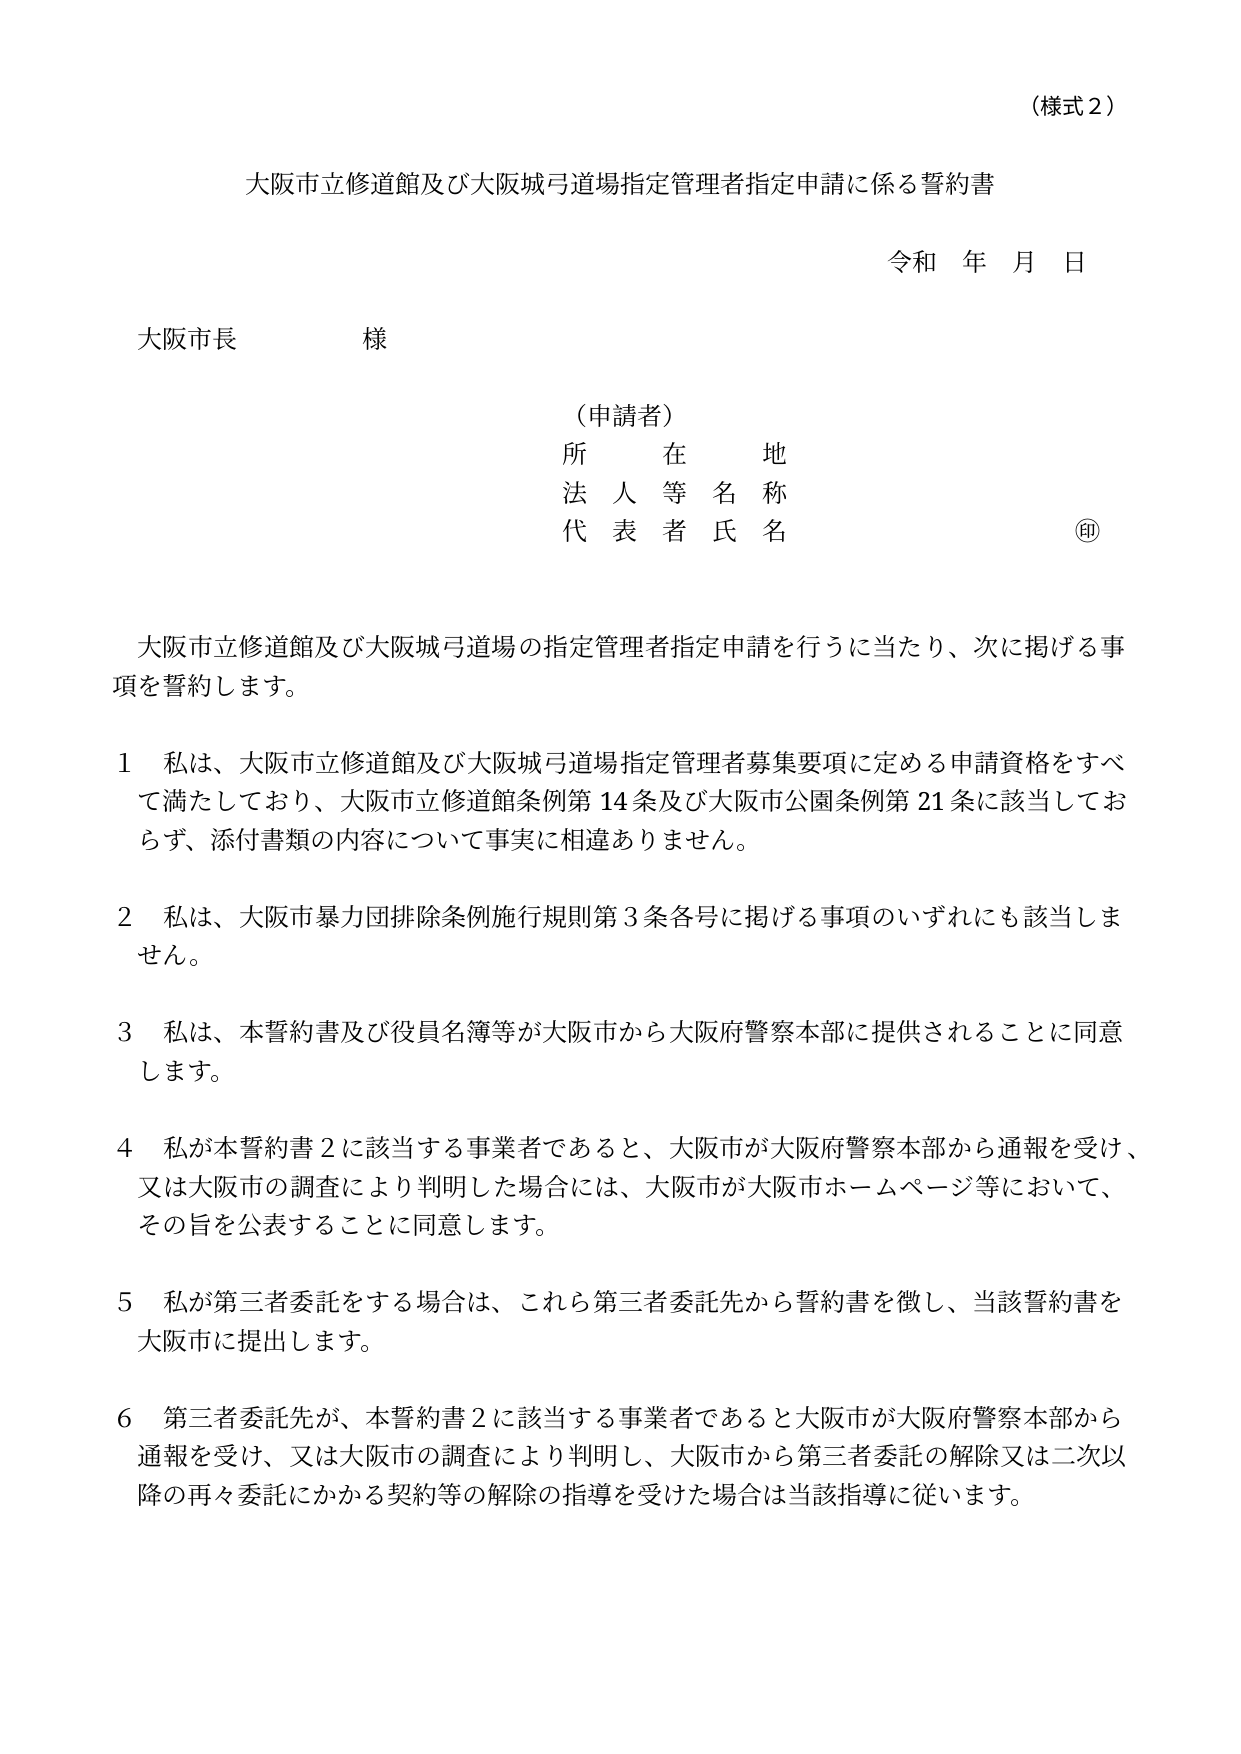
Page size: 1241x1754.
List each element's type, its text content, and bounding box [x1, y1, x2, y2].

text ５ 私が第三者委託をする場合は、これら第三者委託先から誓約書を徴し、当該誓約書を大阪市に提出します。 [112, 1282, 1128, 1359]
text 所 在 地 [112, 434, 1128, 472]
text 大阪市立修道館及び大阪城弓道場の指定管理者指定申請を行うに当たり、次に掲げる事項を誓約します。 [112, 626, 1128, 703]
text １ 私は、大阪市立修道館及び大阪城弓道場指定管理者募集要項に定める申請資格をすべて満たしており、大阪市立修道館条例第14条及び大阪市公園条例第21条に該当しておらず、添付書類の内容について事実に相違ありません。 [112, 742, 1128, 858]
text 大阪市長 様 [112, 318, 1128, 357]
text ２ 私は、大阪市暴力団排除条例施行規則第３条各号に掲げる事項のいずれにも該当しません。 [112, 896, 1128, 973]
text ４ 私が本誓約書２に該当する事業者であると、大阪市が大阪府警察本部から通報を受け、又は大阪市の調査により判明した場合には、大阪市が大阪市ホームページ等において、その旨を公表することに同意します。 [112, 1127, 1128, 1243]
text （申請者） [112, 395, 1128, 434]
text ６ 第三者委託先が、本誓約書２に該当する事業者であると大阪市が大阪府警察本部から通報を受け、又は大阪市の調査により判明し、大阪市から第三者委託の解除又は二次以降の再々委託にかかる契約等の解除の指導を受けた場合は当該指導に従います。 [112, 1397, 1128, 1513]
text 大阪市立修道館及び大阪城弓道場指定管理者指定申請に係る誓約書 [112, 164, 1128, 202]
text 令和 年 月 日 [112, 241, 1128, 279]
text 代 表 者 氏 名 ㊞ [112, 511, 1128, 549]
text 法 人 等 名 称 [112, 472, 1128, 511]
text ３ 私は、本誓約書及び役員名簿等が大阪市から大阪府警察本部に提供されることに同意します。 [112, 1012, 1128, 1089]
